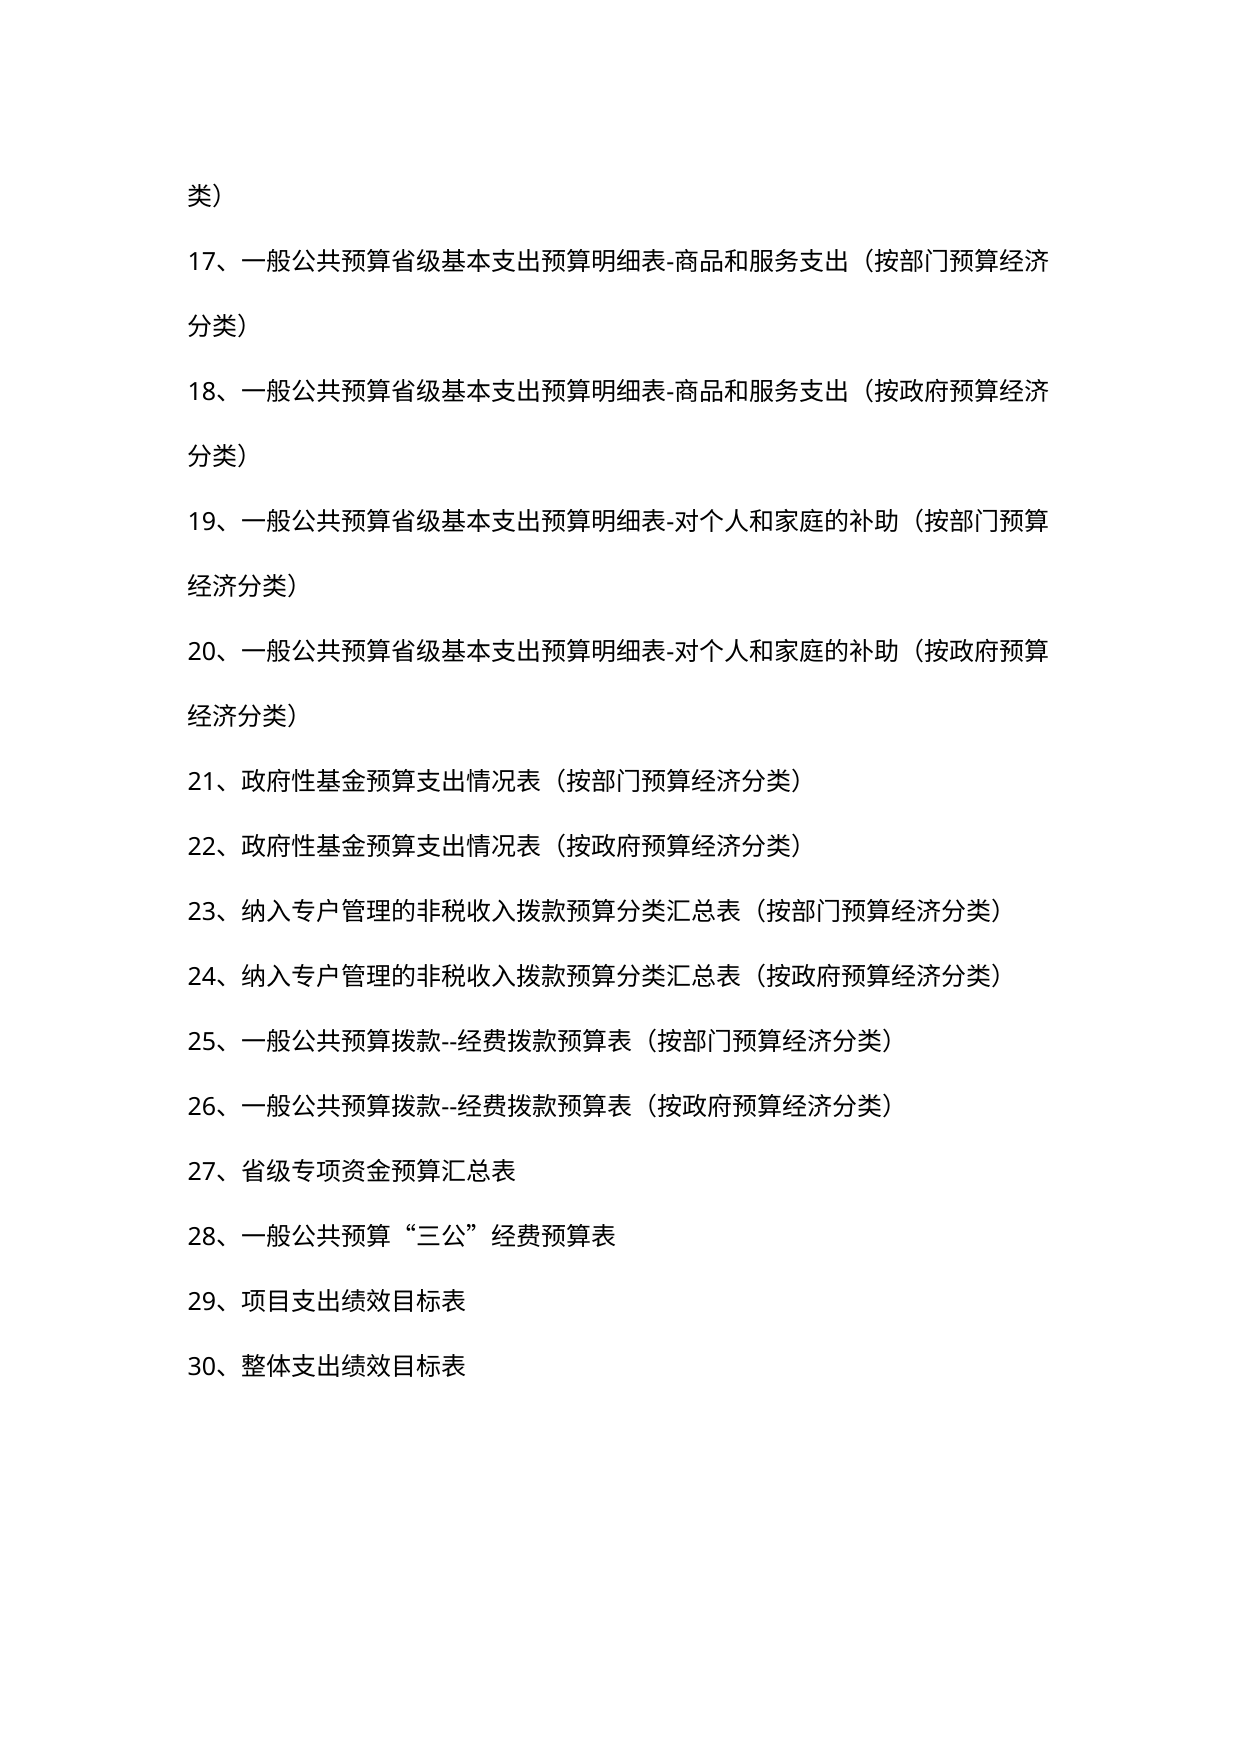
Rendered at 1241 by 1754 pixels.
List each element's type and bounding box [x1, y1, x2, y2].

text [187, 162, 1053, 1592]
